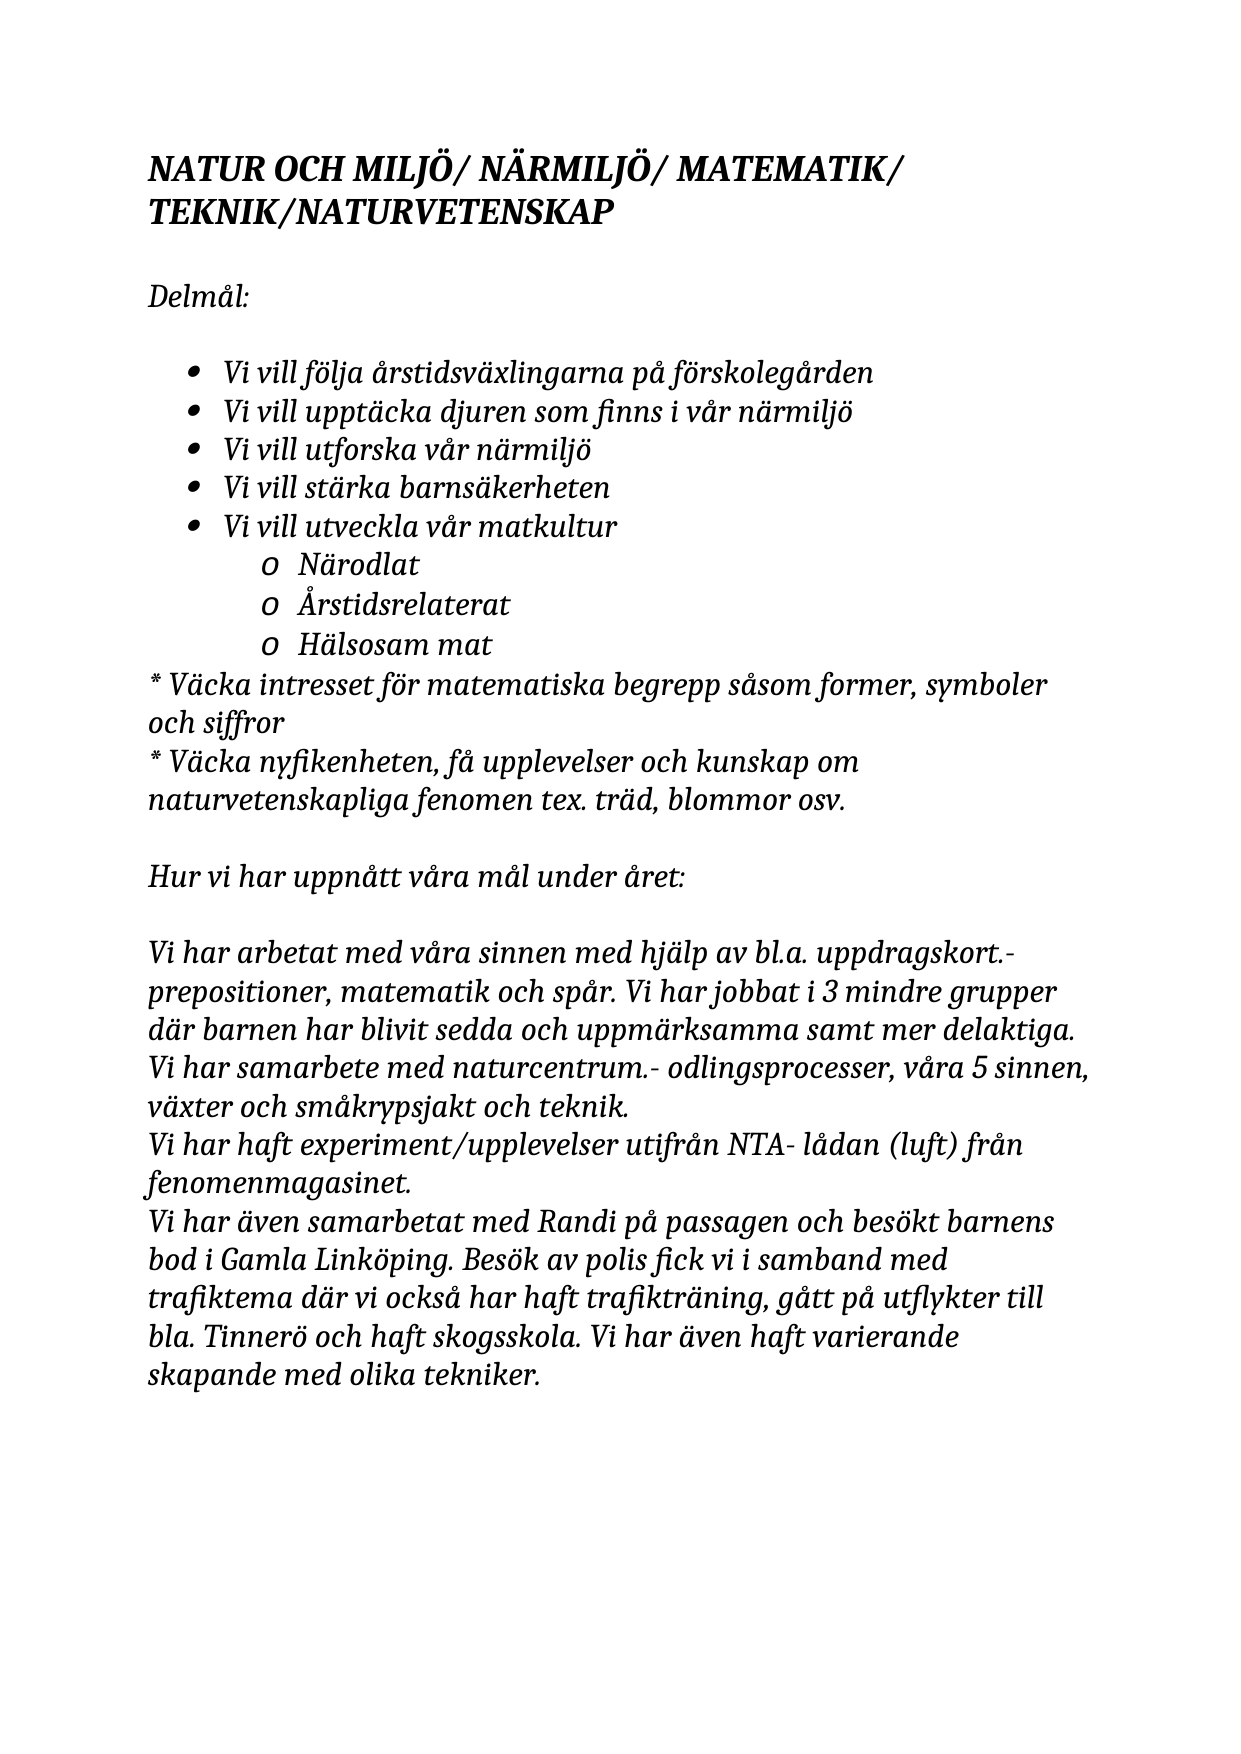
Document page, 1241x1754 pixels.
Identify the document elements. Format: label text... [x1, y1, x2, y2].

text Vi har haft experiment/upplevelser utifrån NTA- lådan (luft) från fenomenmagasinet. [148, 1126, 1093, 1202]
text Vi har även samarbetat med Randi på passagen och besökt barnens bod i Gamla Linköping. Besök av polis fick vi i samband med trafiktema där vi också har haft trafikträning, gått på utflykter till bla. Tinnerö och haft skogsskola. Vi har även haft varierande skapande med olika tekniker. [148, 1202, 1093, 1394]
list Vi vill följa årstidsväxlingarna på förskolegården [185, 354, 1093, 392]
text NATUR OCH MILJÖ/ NÄRMILJÖ/ MATEMATIK/ TEKNIK/NATURVETENSKAP [148, 148, 1093, 234]
list Vi vill stärka barnsäkerheten [185, 469, 1093, 507]
list Årstidsrelaterat [260, 585, 1093, 626]
list Vi vill utveckla vår matkultur [185, 507, 1093, 545]
text Vi har arbetat med våra sinnen med hjälp av bl.a. uppdragskort.- prepositioner, matematik och spår. Vi har jobbat i 3 mindre grupper där barnen har blivit sedda och uppmärksamma samt mer delaktiga. Vi har samarbete med naturcentrum.- odlingsprocesser, våra 5 sinnen, växter och småkrypsjakt och teknik. [148, 934, 1093, 1126]
text * Väcka nyfikenheten, få upplevelser och kunskap om naturvetenskapliga fenomen tex. träd, blommor osv. [148, 742, 1093, 819]
text * Väcka intresset för matematiska begrepp såsom former, symboler och siffror [148, 666, 1093, 742]
text Delmål: [148, 277, 1093, 315]
list Hälsosam mat [260, 626, 1093, 666]
text Hur vi har uppnått våra mål under året: [148, 857, 1093, 896]
list Vi vill upptäcka djuren som finns i vår närmiljö [185, 392, 1093, 430]
list Närodlat [260, 545, 1093, 585]
list Vi vill utforska vår närmiljö [185, 430, 1093, 469]
